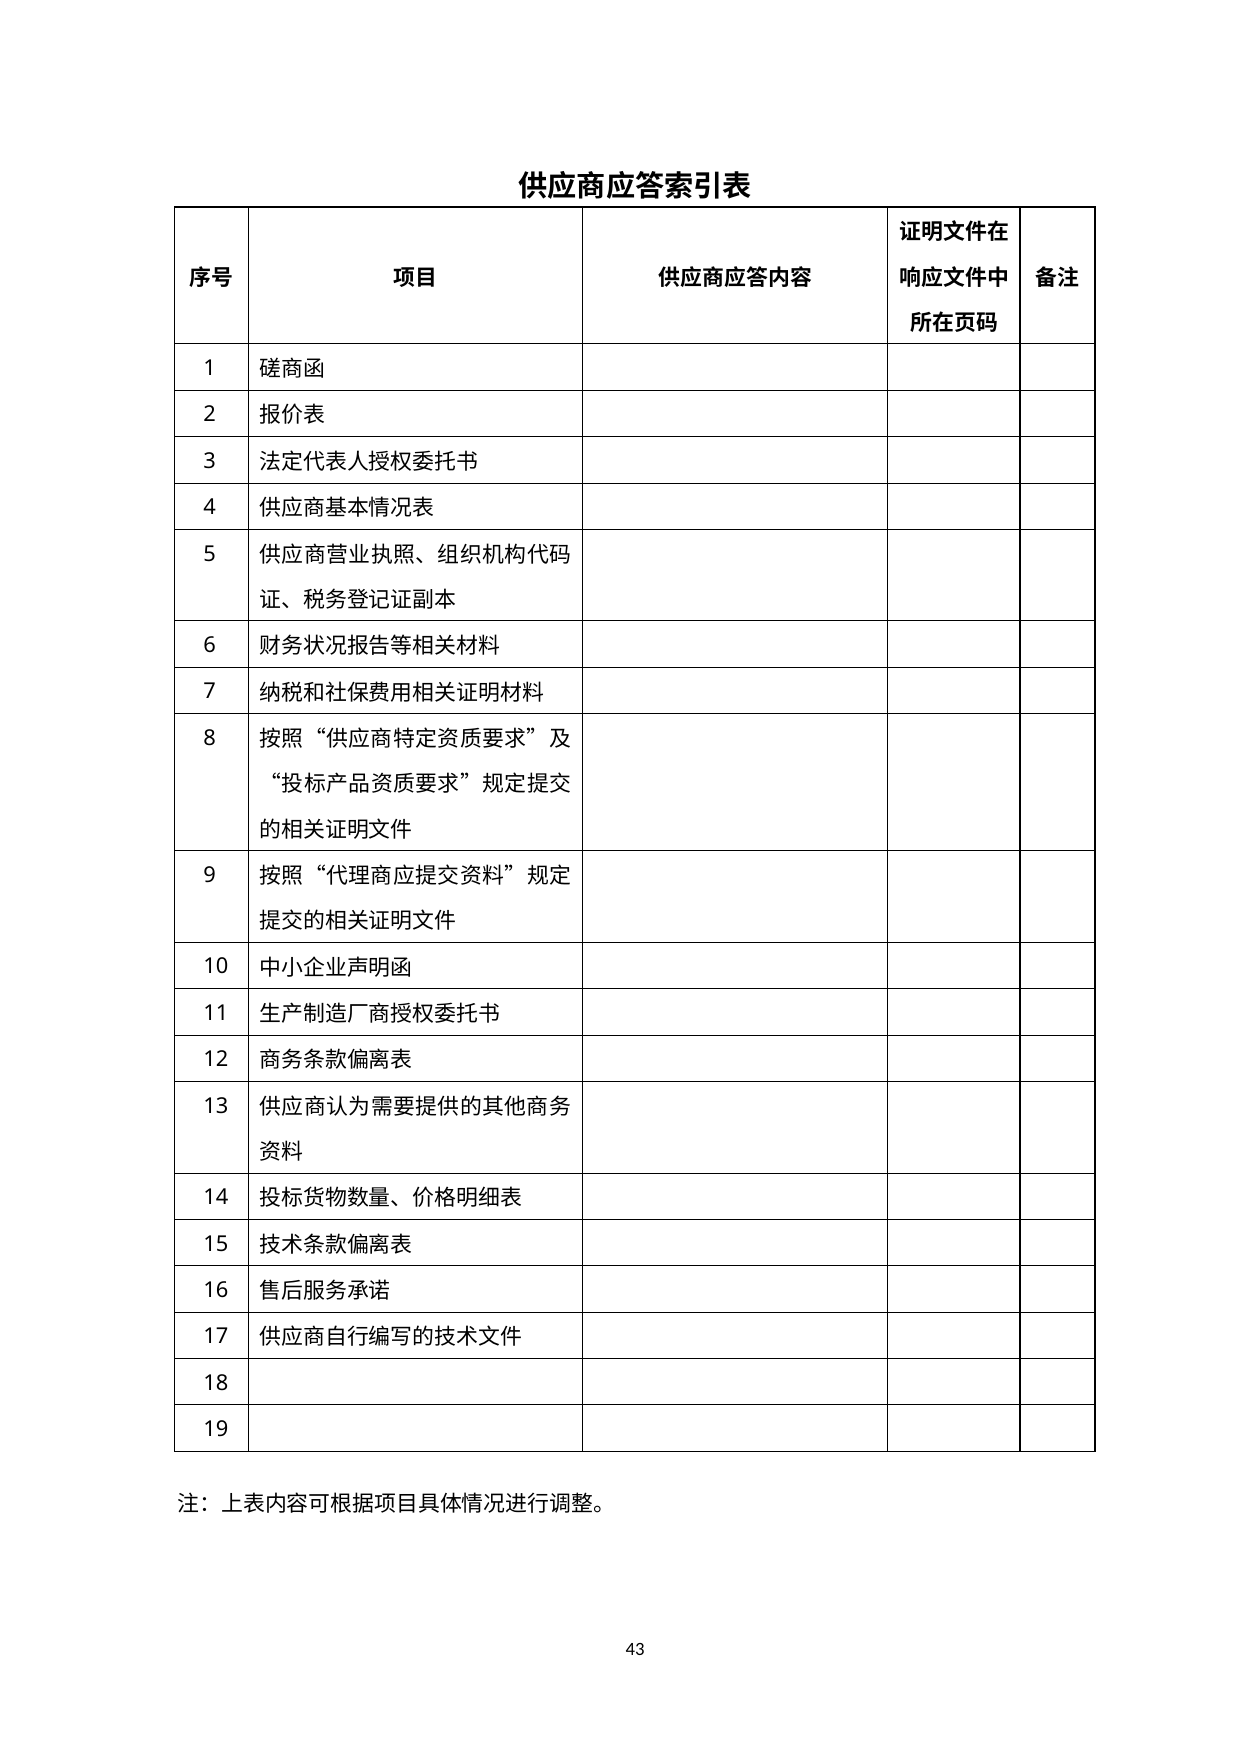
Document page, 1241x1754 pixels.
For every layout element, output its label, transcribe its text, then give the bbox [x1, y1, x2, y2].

table_cell [175, 1405, 248, 1451]
table_cell [1021, 1082, 1094, 1172]
table_cell [583, 437, 887, 482]
table_cell [1021, 391, 1094, 436]
table_cell [175, 1082, 248, 1172]
table_cell [583, 1266, 887, 1312]
table_header 序号 [175, 208, 248, 343]
table_cell [175, 1266, 248, 1312]
table_cell [888, 1359, 1019, 1404]
table_cell [888, 668, 1019, 713]
table_cell [175, 391, 248, 436]
table_cell [1021, 1405, 1094, 1451]
table_cell [888, 344, 1019, 390]
subtitle 供应商应答索引表 [177, 161, 1092, 206]
table_cell [1021, 1359, 1094, 1404]
table_cell [583, 391, 887, 436]
table_cell [888, 1036, 1019, 1081]
table_cell [583, 484, 887, 529]
table_cell [583, 1405, 887, 1451]
table_cell [888, 1266, 1019, 1312]
table_cell 磋商函 [249, 344, 582, 390]
table_cell 商务条款偏离表 [249, 1036, 582, 1081]
table_cell [888, 851, 1019, 942]
table_cell [888, 989, 1019, 1034]
table_cell [1021, 484, 1094, 529]
table_cell [888, 621, 1019, 667]
table_cell [1021, 943, 1094, 988]
table_cell [583, 714, 887, 850]
table_cell [1021, 1266, 1094, 1312]
table_cell 生产制造厂商授权委托书 [249, 989, 582, 1034]
table_cell [1021, 714, 1094, 850]
text 注：上表内容可根据项目具体情况进行调整。 [177, 1479, 1092, 1524]
table_cell [175, 1313, 248, 1358]
table_cell 1 [175, 344, 248, 390]
table_cell [1021, 621, 1094, 667]
table_cell [175, 851, 248, 942]
table_cell [888, 1405, 1019, 1451]
table_cell [583, 530, 887, 620]
table_cell [888, 530, 1019, 620]
table_cell [1021, 1036, 1094, 1081]
table_cell [175, 484, 248, 529]
table_cell [1021, 344, 1094, 390]
table_cell [175, 989, 248, 1034]
table_cell [249, 1405, 582, 1451]
table_cell [175, 1359, 248, 1404]
table_cell 法定代表人授权委托书 [249, 437, 582, 482]
table_cell [888, 391, 1019, 436]
table_cell [249, 1359, 582, 1404]
table_cell [888, 1220, 1019, 1265]
table_cell [888, 437, 1019, 482]
table_cell [888, 714, 1019, 850]
table_cell [888, 943, 1019, 988]
table_cell 按照“供应商特定资质要求”及“投标产品资质要求”规定提交的相关证明文件 [249, 714, 582, 850]
table_cell [583, 1220, 887, 1265]
table_cell [583, 851, 887, 942]
table_cell [175, 530, 248, 620]
table_header 供应商应答内容 [583, 208, 887, 343]
table_cell [583, 1036, 887, 1081]
table_cell [583, 344, 887, 390]
table_cell [583, 621, 887, 667]
table_cell [583, 1313, 887, 1358]
table_cell [583, 1359, 887, 1404]
table_cell [175, 621, 248, 667]
table_cell 售后服务承诺 [249, 1266, 582, 1312]
table_cell [583, 989, 887, 1034]
table_cell [583, 1082, 887, 1172]
table_cell [175, 1036, 248, 1081]
table_cell [175, 1220, 248, 1265]
table_cell [1021, 851, 1094, 942]
table_header 备注 [1021, 208, 1094, 343]
table_cell 报价表 [249, 391, 582, 436]
table_cell [1021, 1313, 1094, 1358]
table_cell [1021, 989, 1094, 1034]
table_cell [1021, 530, 1094, 620]
table_cell 按照“代理商应提交资料”规定提交的相关证明文件 [249, 851, 582, 942]
table_cell [583, 1174, 887, 1219]
table_cell [888, 1174, 1019, 1219]
table_cell 供应商基本情况表 [249, 484, 582, 529]
table_cell 供应商自行编写的技术文件 [249, 1313, 582, 1358]
table_cell [583, 943, 887, 988]
table_cell [888, 1313, 1019, 1358]
table_cell 纳税和社保费用相关证明材料 [249, 668, 582, 713]
table_cell [175, 1174, 248, 1219]
table_cell [1021, 437, 1094, 482]
table_cell 技术条款偏离表 [249, 1220, 582, 1265]
table_header 项目 [249, 208, 582, 343]
table_cell [175, 714, 248, 850]
table_cell 供应商营业执照、组织机构代码证、税务登记证副本 [249, 530, 582, 620]
table_cell [175, 668, 248, 713]
table_cell 供应商认为需要提供的其他商务资料 [249, 1082, 582, 1172]
table_cell [175, 943, 248, 988]
table_cell [888, 484, 1019, 529]
table_cell [1021, 668, 1094, 713]
table_cell 财务状况报告等相关材料 [249, 621, 582, 667]
table_cell 中小企业声明函 [249, 943, 582, 988]
table_cell [888, 1082, 1019, 1172]
table_cell [175, 437, 248, 482]
table_cell 投标货物数量、价格明细表 [249, 1174, 582, 1219]
table_cell [583, 668, 887, 713]
table_header 证明文件在响应文件中所在页码 [888, 208, 1019, 343]
table_cell [1021, 1174, 1094, 1219]
table_cell [1021, 1220, 1094, 1265]
